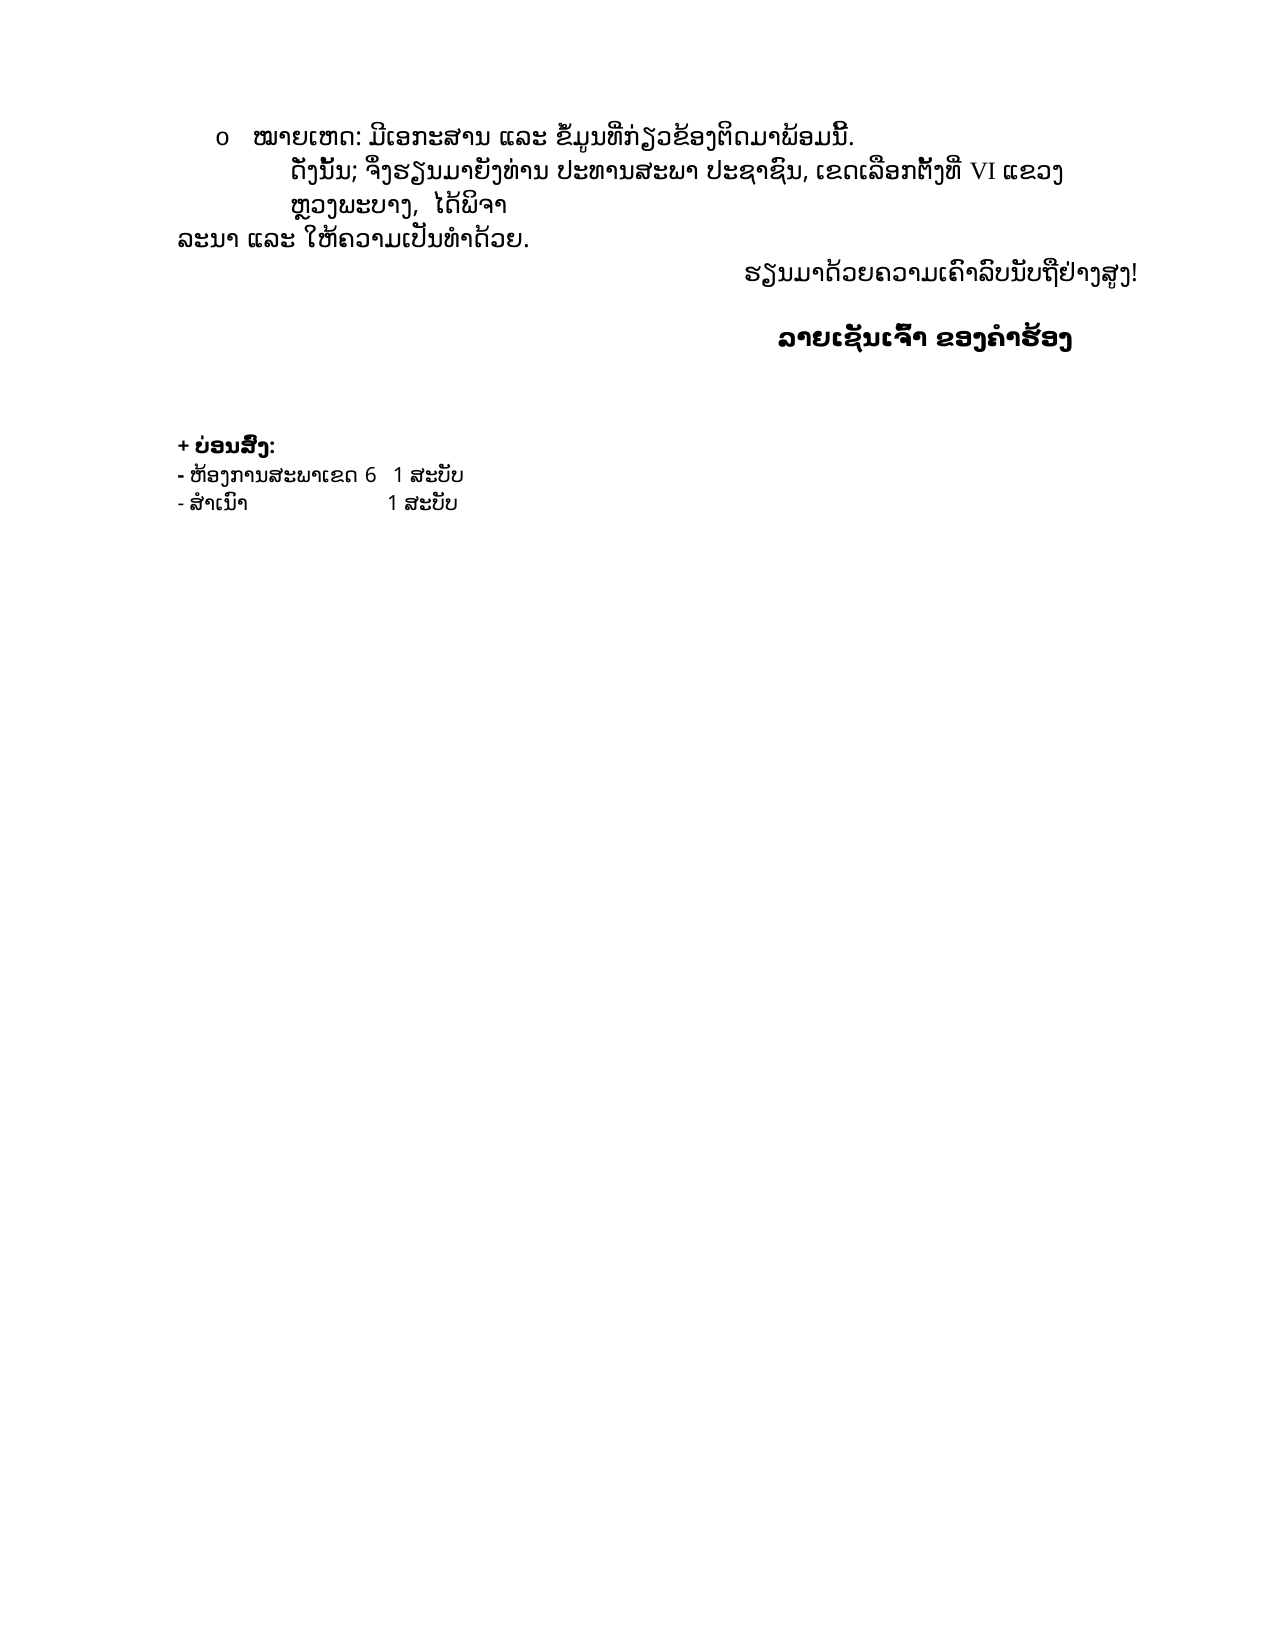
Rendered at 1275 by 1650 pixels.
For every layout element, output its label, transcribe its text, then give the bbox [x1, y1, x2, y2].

text - ສໍາເນົາ 1 ສະບັບ [177, 488, 1157, 517]
text ຮຽນມາດ້ວຍຄວາມເຄົາລົບນັບຖືຢ່າງສູງ! [177, 254, 1157, 289]
text - ຫ້ອງການສະພາເຂດ 6 1 ສະບັບ [177, 460, 1157, 488]
text ລາຍເຊັນເຈົ້າ ຂອງຄໍາຮ້ອງ [177, 323, 1157, 352]
text ລະນາ ແລະ ໃຫ້ຄວາມເປັນທໍາດ້ວຍ. [177, 221, 1157, 254]
text ດັ່ງນັ້ນ; ຈຶ່ງຮຽນມາຍັງທ່ານ ປະທານສະພາ ປະຊາຊົນ, ເຂດເລືອກຕັ້ງທີ່ VI ແຂວງຫຼວງພະບາງ, ໄດ້ພິຈາ [290, 152, 1157, 221]
list ໝາຍເຫດ: ມີເອກະສານ ແລະ ຂໍ້ມູນທີ່ກ່ຽວຂ້ອງຕິດມາພ້ອມນີ້. [215, 118, 1157, 152]
text + ບ່ອນສົ່ງ: [177, 431, 1157, 460]
